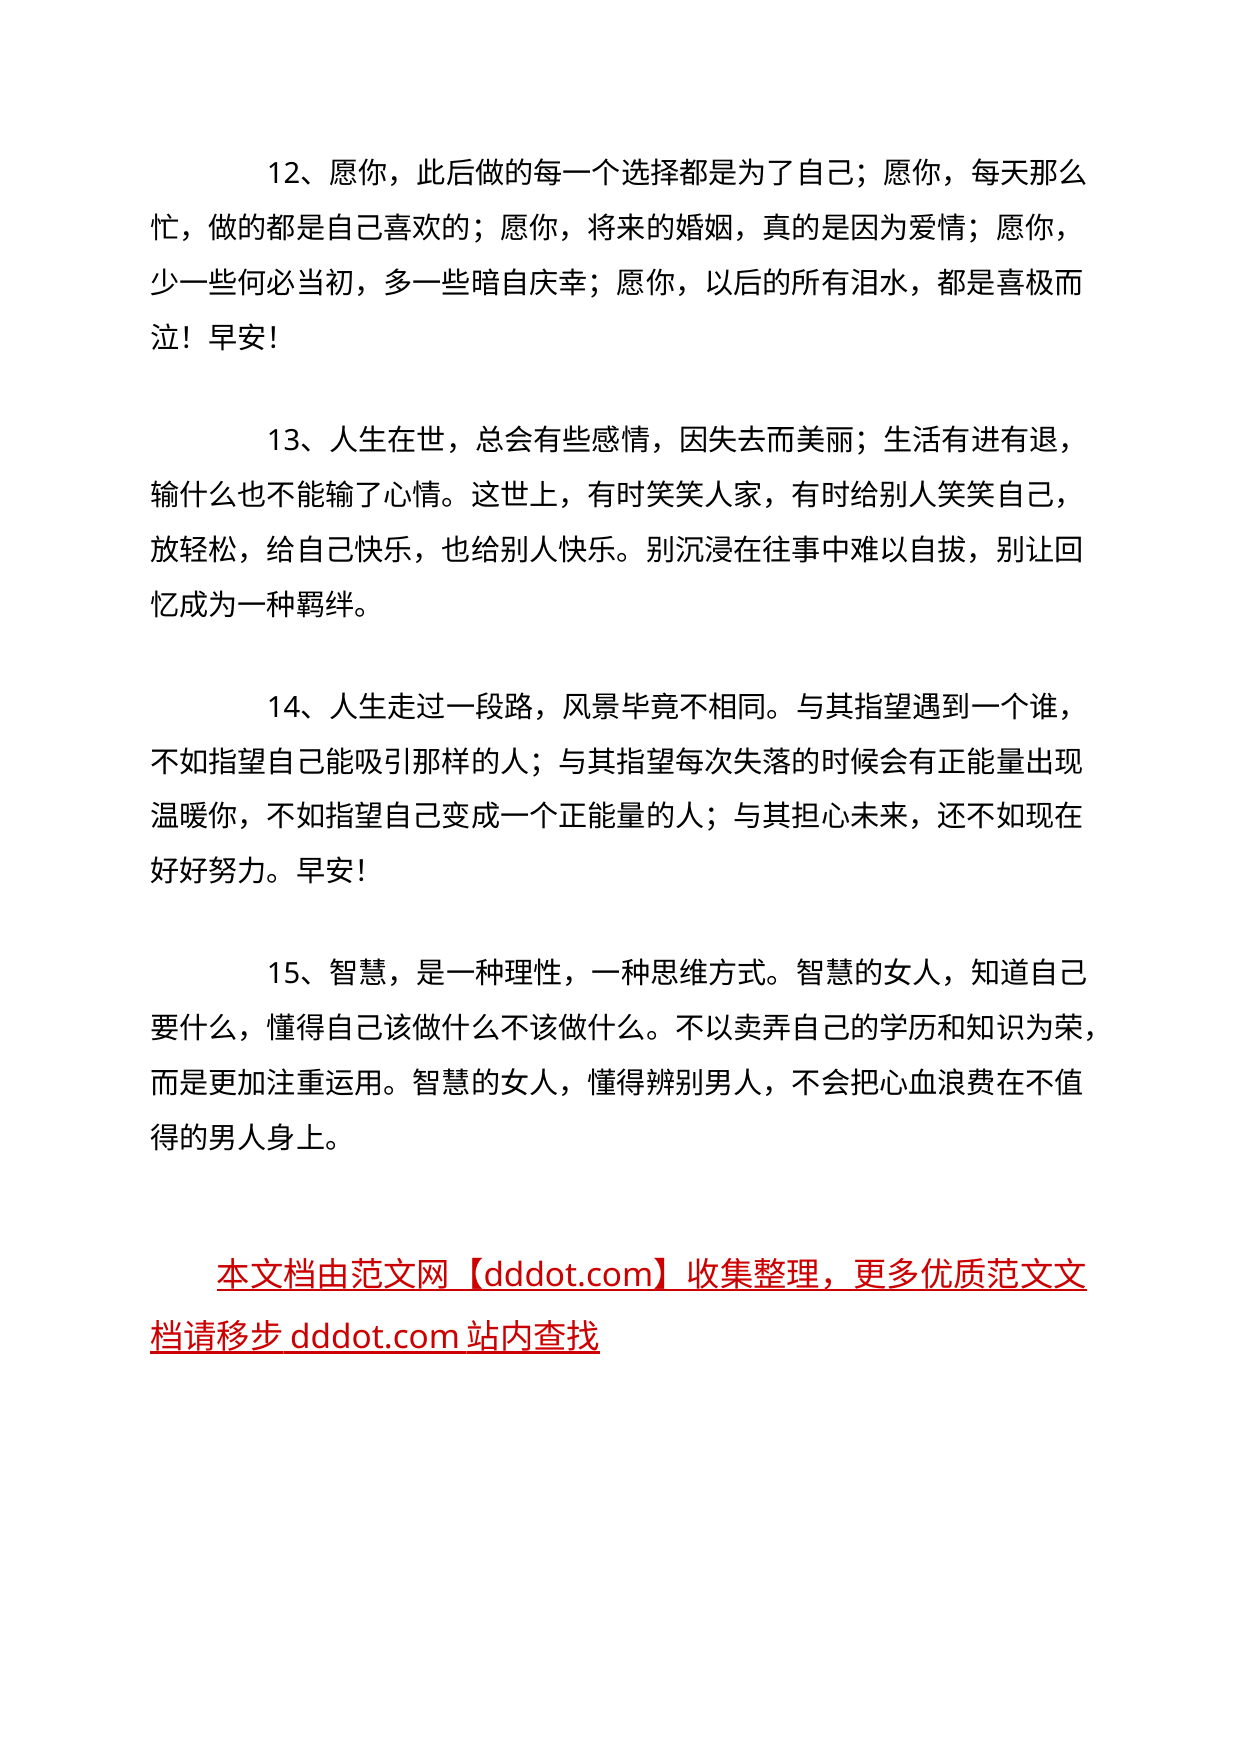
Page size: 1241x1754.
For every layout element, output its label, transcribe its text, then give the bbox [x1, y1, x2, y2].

text 12、愿你，此后做的每一个选择都是为了自己；愿你，每天那么忙，做的都是自己喜欢的；愿你，将来的婚姻，真的是因为爱情；愿你，少一些何必当初，多一些暗自庆幸；愿你，以后的所有泪水，都是喜极而泣！早安！ [150, 150, 1090, 357]
text 本文档由范文网【dddot.com】收集整理，更多优质范文文档请移步dddot.com站内查找 [150, 1247, 1090, 1359]
text 15、智慧，是一种理性，一种思维方式。智慧的女人，知道自己要什么，懂得自己该做什么不该做什么。不以卖弄自己的学历和知识为荣，而是更加注重运用。智慧的女人，懂得辨别男人，不会把心血浪费在不值得的男人身上。 [150, 950, 1090, 1157]
text 13、人生在世，总会有些感情，因失去而美丽；生活有进有退，输什么也不能输了心情。这世上，有时笑笑人家，有时给别人笑笑自己，放轻松，给自己快乐，也给别人快乐。别沉浸在往事中难以自拔，别让回忆成为一种羁绊。 [150, 417, 1090, 624]
text 14、人生走过一段路，风景毕竟不相同。与其指望遇到一个谁，不如指望自己能吸引那样的人；与其指望每次失落的时候会有正能量出现温暖你，不如指望自己变成一个正能量的人；与其担心未来，还不如现在好好努力。早安！ [150, 683, 1090, 890]
